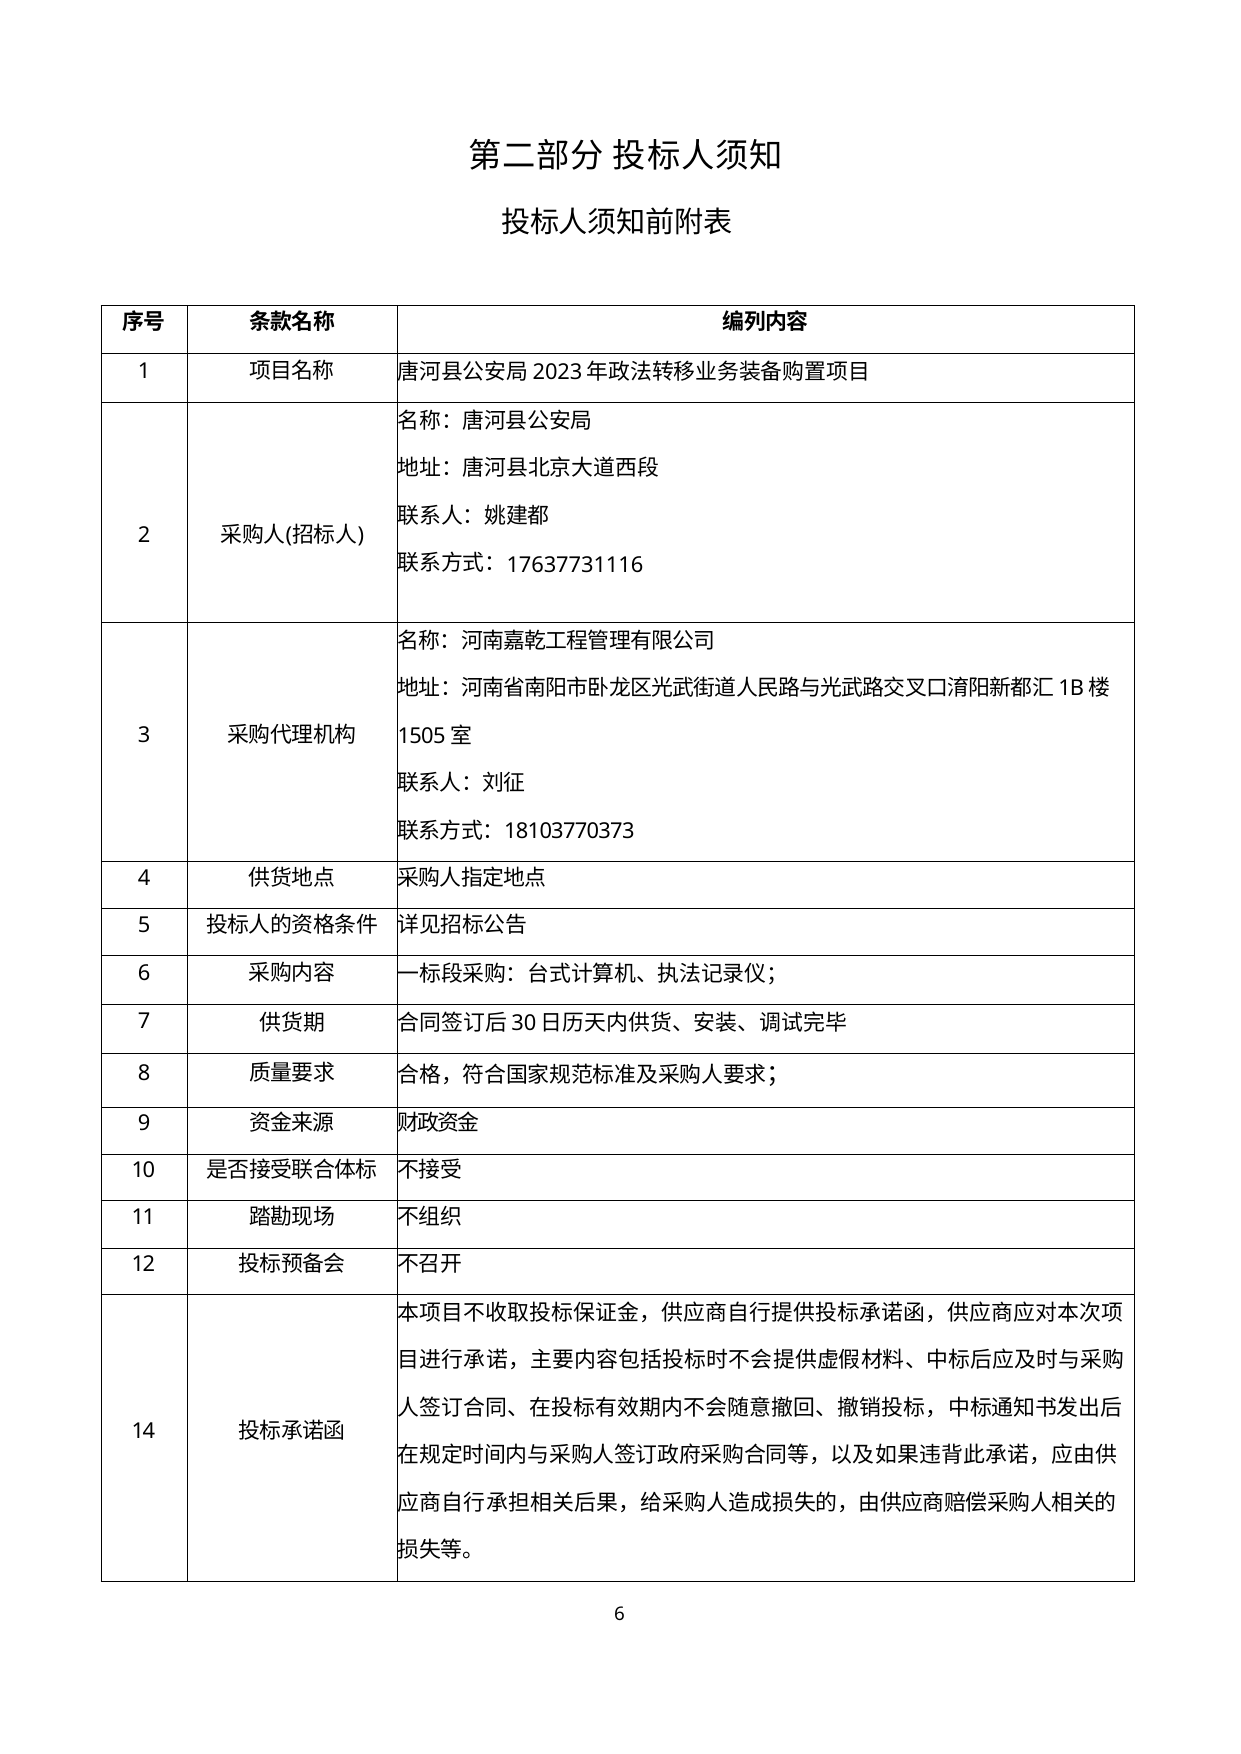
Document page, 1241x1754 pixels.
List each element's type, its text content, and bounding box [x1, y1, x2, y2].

table_cell 6 [102, 956, 187, 1004]
table_cell 质量要求 [188, 1054, 397, 1106]
table_cell 投标预备会 [188, 1249, 397, 1294]
table_cell 投标人的资格条件 [188, 909, 397, 955]
table_cell 不接受 [398, 1155, 1134, 1200]
table_cell 14 [102, 1295, 187, 1581]
table_cell 7 [102, 1005, 187, 1053]
table_header 条款名称 [188, 306, 397, 353]
table_cell 名称：唐河县公安局 地址：唐河县北京大道西段 联系人：姚建都 联系方式：17637731116 [398, 403, 1134, 622]
table_cell 一标段采购：台式计算机、执法记录仪； [398, 956, 1134, 1004]
table_cell 投标承诺函 [188, 1295, 397, 1581]
table_header 编列内容 [398, 306, 1134, 353]
text 第二部分 投标人须知 [468, 129, 1133, 177]
table_cell 不组织 [398, 1201, 1134, 1247]
table_cell 2 [102, 403, 187, 622]
table_cell 10 [102, 1155, 187, 1200]
table_cell 合同签订后30日历天内供货、安装、调试完毕 [398, 1005, 1134, 1053]
table_cell 3 [102, 623, 187, 861]
table_cell 9 [102, 1108, 187, 1153]
table_cell 不召开 [398, 1249, 1134, 1294]
table_header 序号 [102, 306, 187, 353]
table_cell 8 [102, 1054, 187, 1106]
table_cell 合格，符合国家规范标准及采购人要求； [398, 1054, 1134, 1106]
table_cell 项目名称 [188, 354, 397, 402]
table_cell 是否接受联合体标 [188, 1155, 397, 1200]
table_cell 采购人指定地点 [398, 862, 1134, 908]
table_cell 唐河县公安局2023年政法转移业务装备购置项目 [398, 354, 1134, 402]
table_cell 资金来源 [188, 1108, 397, 1153]
text 投标人须知前附表 [101, 201, 1133, 241]
table_cell 12 [102, 1249, 187, 1294]
table_cell 本项目不收取投标保证金，供应商自行提供投标承诺函，供应商应对本次项目进行承诺，主要内容包括投标时不会提供虚假材料、中标后应及时与采购人签订合同、在投标有效期内不会随意撤回、撤销投标，中标通知书发出后在规定时间内与采购人签订政府采购合同等，以及如果违背此承诺，应由供应商自行承担相关后果，给采购人造成损失的，由供应商赔偿采购人相关的损失等。 [398, 1295, 1134, 1581]
table_cell 4 [102, 862, 187, 908]
table_cell 供货地点 [188, 862, 397, 908]
table_cell 详见招标公告 [398, 909, 1134, 955]
table_cell 采购内容 [188, 956, 397, 1004]
table_cell 采购人(招标人) [188, 403, 397, 622]
table_cell 供货期 [188, 1005, 397, 1053]
table_cell 11 [102, 1201, 187, 1247]
table_cell 1 [102, 354, 187, 402]
table_cell 名称：河南嘉乾工程管理有限公司 地址：河南省南阳市卧龙区光武街道人民路与光武路交叉口淯阳新都汇1B楼1505室 联系人：刘征 联系方式：18103770373 [398, 623, 1134, 861]
table_cell 5 [102, 909, 187, 955]
table_cell 采购代理机构 [188, 623, 397, 861]
table_cell 财政资金 [398, 1108, 1134, 1153]
table_cell 踏勘现场 [188, 1201, 397, 1247]
